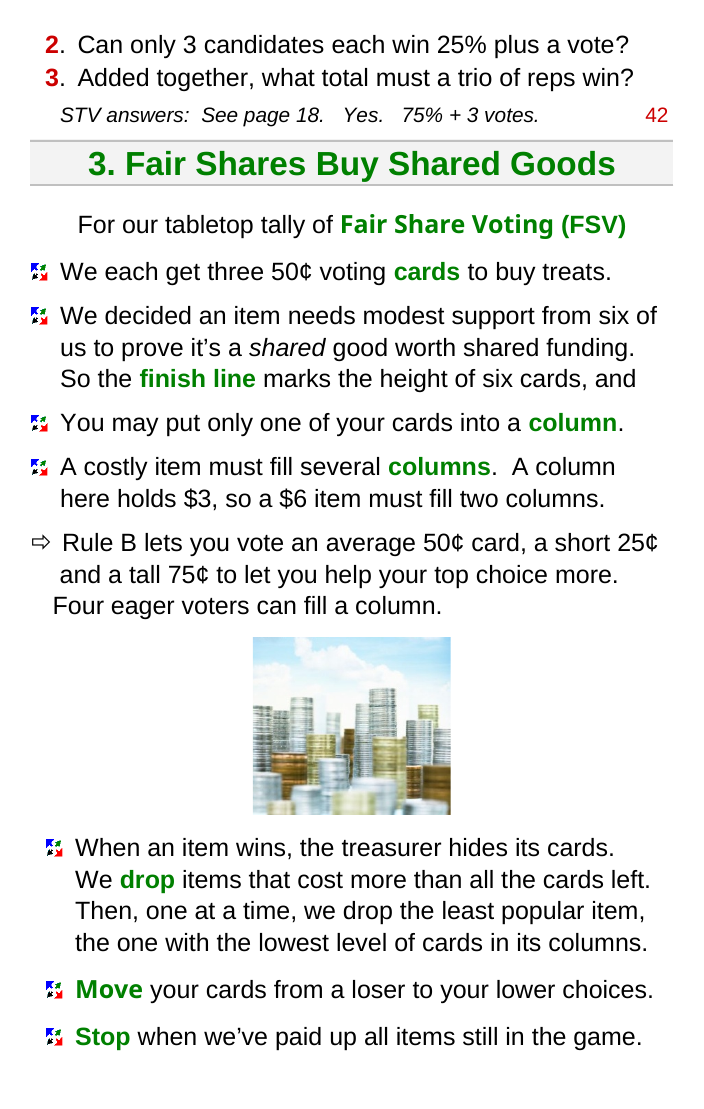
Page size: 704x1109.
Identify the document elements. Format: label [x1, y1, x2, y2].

picture [30, 306, 48, 325]
picture [252, 637, 451, 815]
picture [30, 262, 48, 281]
picture [45, 981, 63, 999]
picture [30, 414, 48, 432]
picture [30, 458, 48, 476]
picture [45, 838, 63, 857]
picture [45, 1027, 63, 1046]
